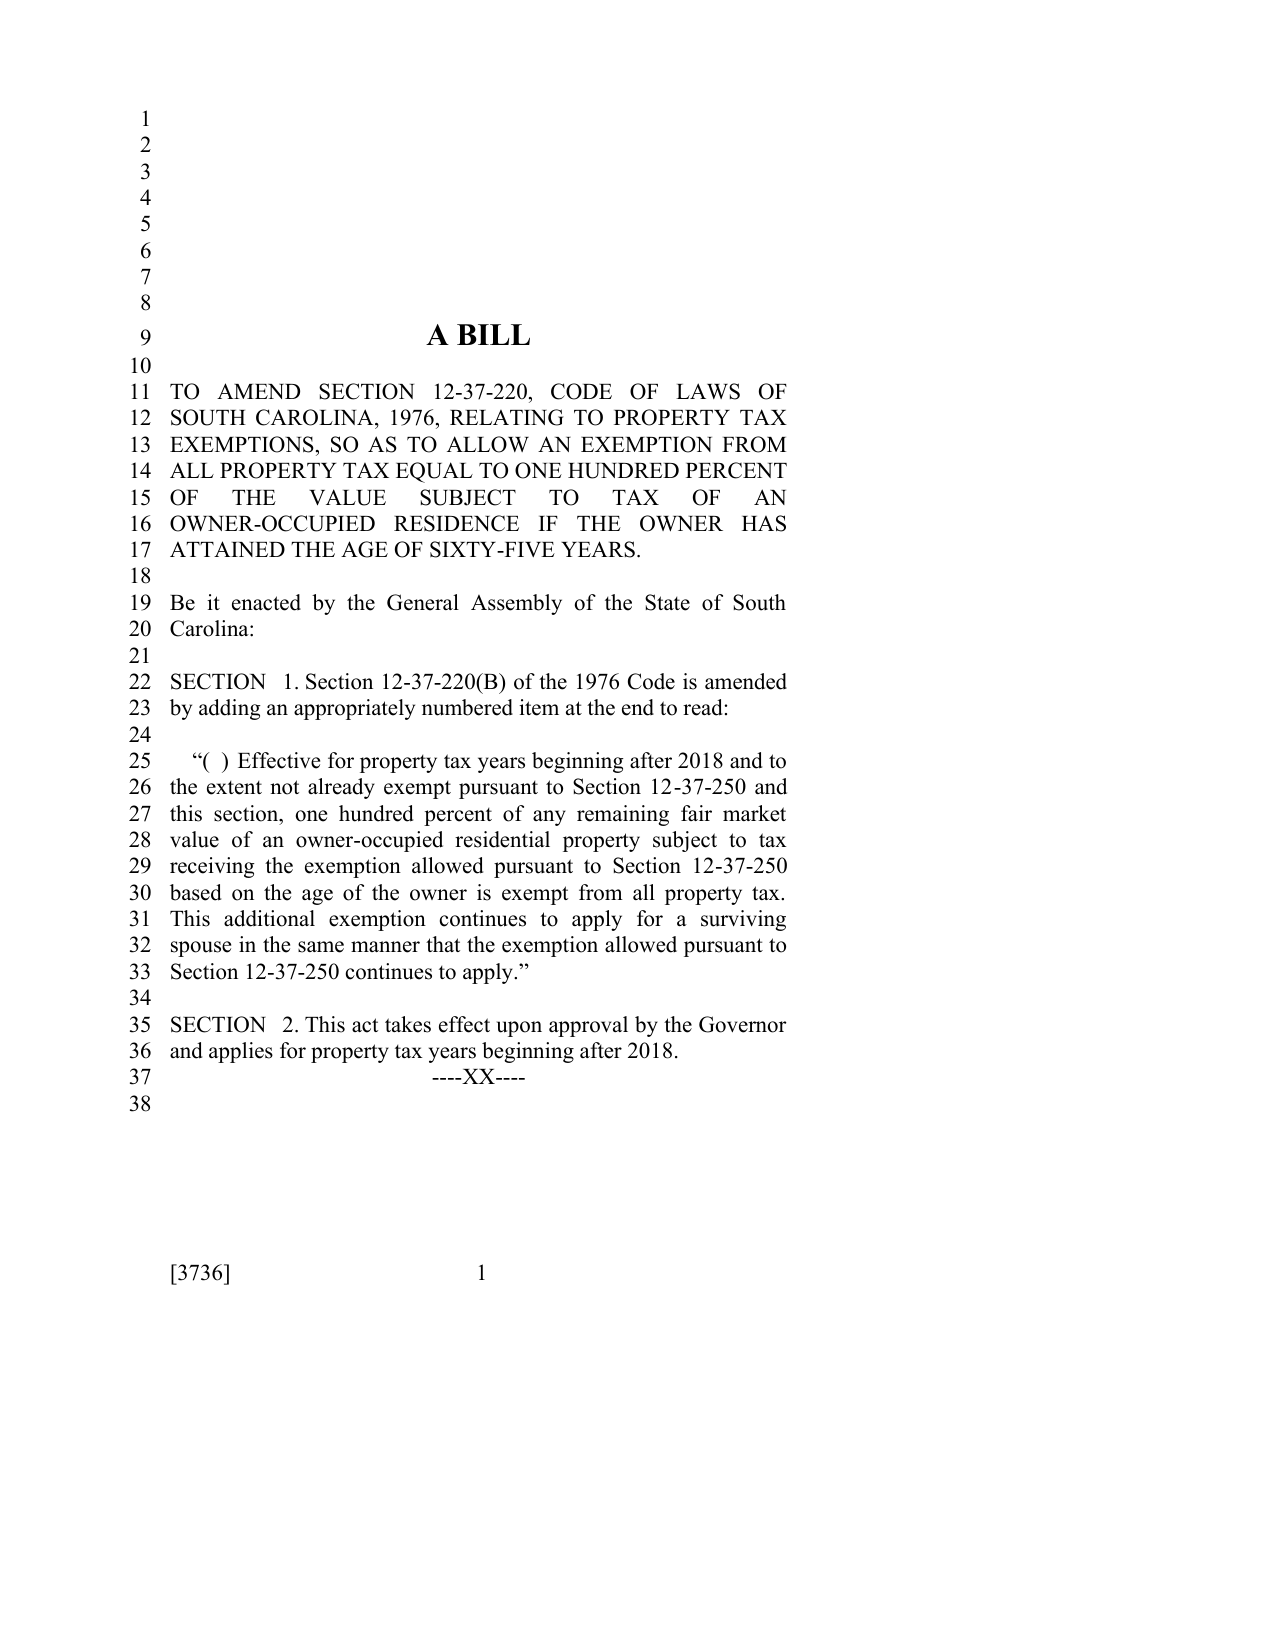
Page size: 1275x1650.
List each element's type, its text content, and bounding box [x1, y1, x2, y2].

text ----XX---- [169, 1063, 787, 1090]
text Be it enacted by the General Assembly of the State of South Carolina: [169, 589, 787, 642]
text TO AMEND SECTION 12-37-220, CODE OF LAWS OF SOUTH CAROLINA, 1976, RELATING TO PROPERTY TAX EXEMPTIONS, SO AS TO ALLOW AN EXEMPTION FROM ALL PROPERTY TAX EQUAL TO ONE HUNDRED PERCENT OF THE VALUE SUBJECT TO TAX OF AN OWNER-OCCUPIED RESIDENCE IF THE OWNER HAS ATTAINED THE AGE OF SIXTY-FIVE YEARS. [169, 378, 787, 563]
text SECTION 1. Section 12-37-220(B) of the 1976 Code is amended by adding an appropriately numbered item at the end to read: [169, 668, 787, 721]
text “( ) Effective for property tax years beginning after 2018 and to the extent not already exempt pursuant to Section 12-37-250 and this section, one hundred percent of any remaining fair market value of an owner-occupied residential property subject to tax receiving the exemption allowed pursuant to Section 12-37-250 based on the age of the owner is exempt from all property tax. This additional exemption continues to apply for a surviving spouse in the same manner that the exemption allowed pursuant to Section 12-37-250 continues to apply.” [169, 747, 787, 984]
text SECTION 2. This act takes effect upon approval by the Governor and applies for property tax years beginning after 2018. [169, 1011, 787, 1063]
text A BILL [169, 316, 787, 352]
